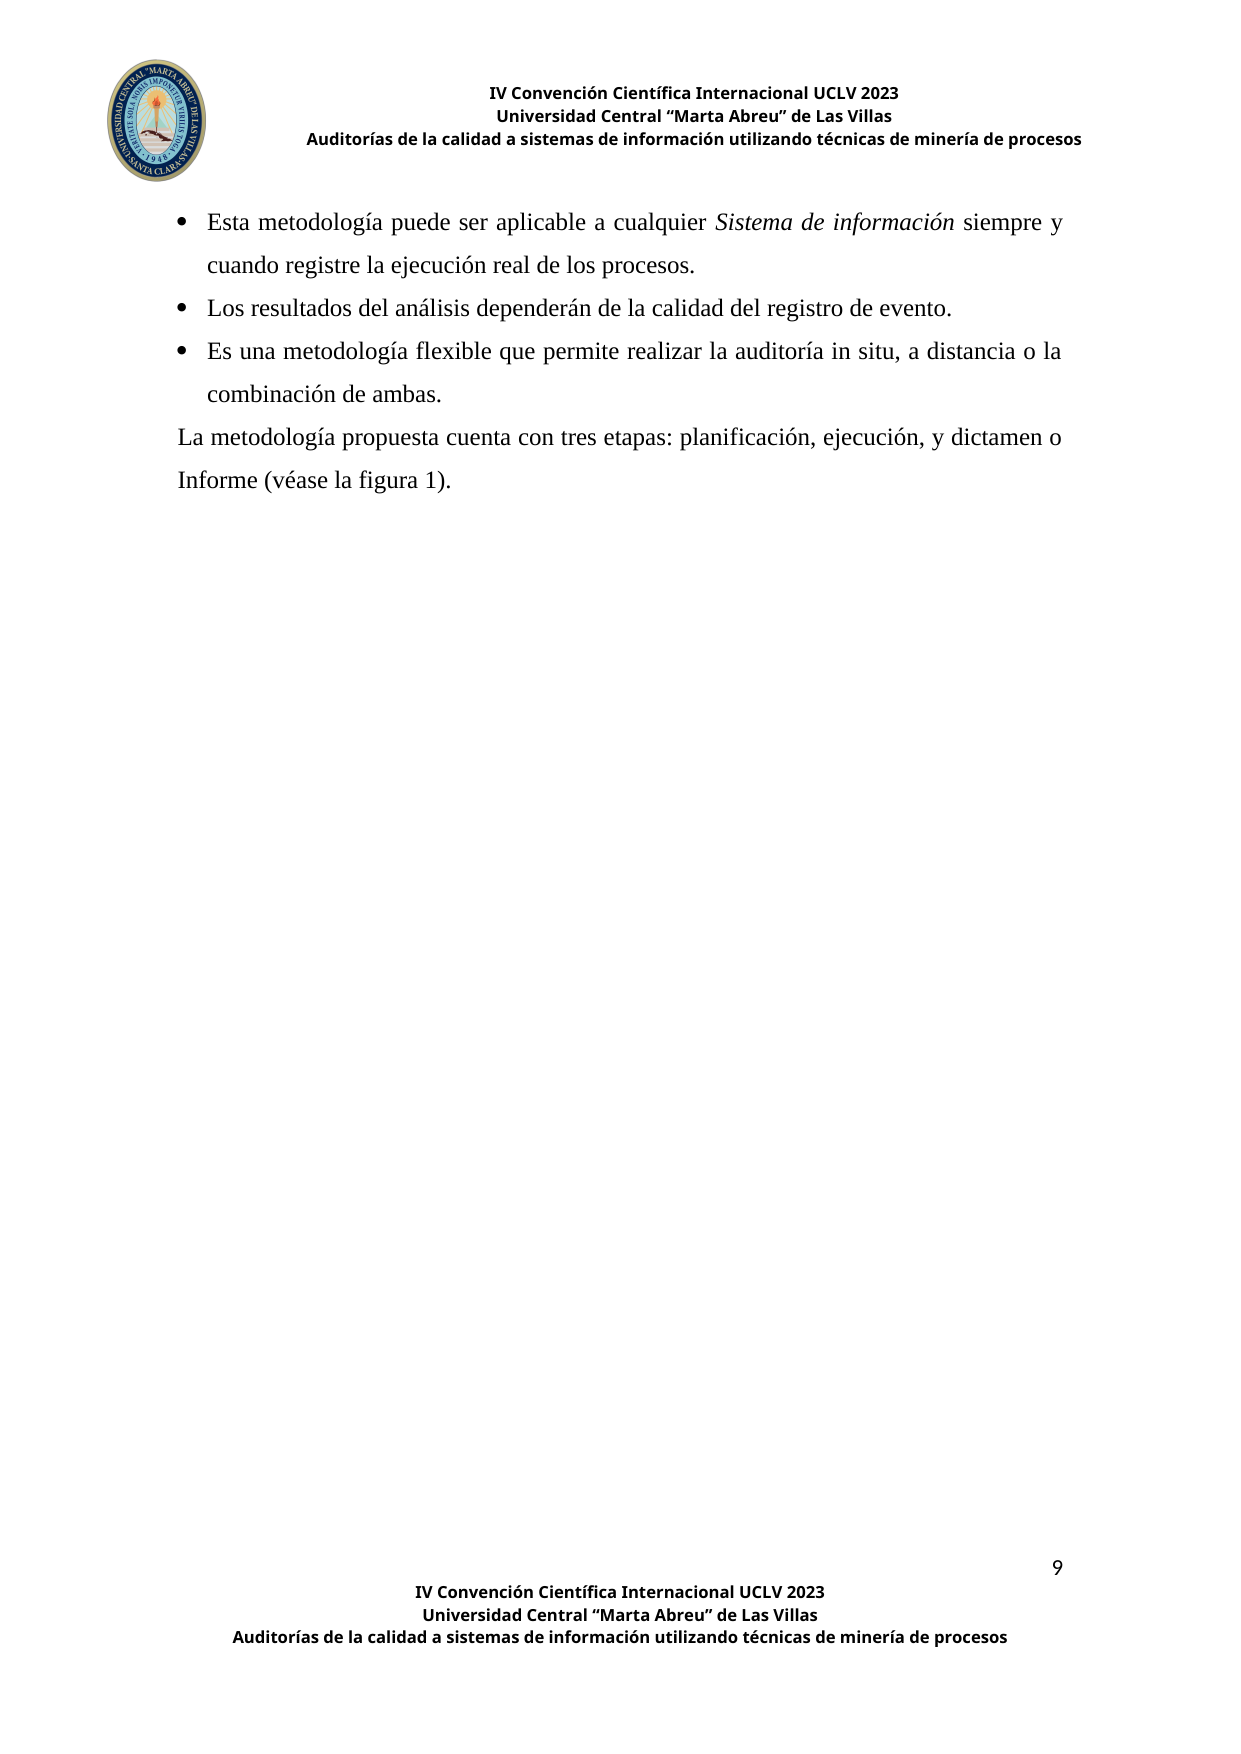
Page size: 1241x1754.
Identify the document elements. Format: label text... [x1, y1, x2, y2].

list Los resultados del análisis dependerán de la calidad del registro de evento. [177, 293, 1063, 322]
text La metodología propuesta cuenta con tres etapas: planificación, ejecución, y dictamen o Informe (véase la figura 1). [177, 422, 1063, 494]
picture [106, 59, 207, 183]
list Esta metodología puede ser aplicable a cualquier Sistema de información siempre y cuando registre la ejecución real de los procesos. [177, 207, 1063, 279]
list Es una metodología flexible que permite realizar la auditoría in situ, a distancia o la combinación de ambas. [177, 336, 1063, 408]
